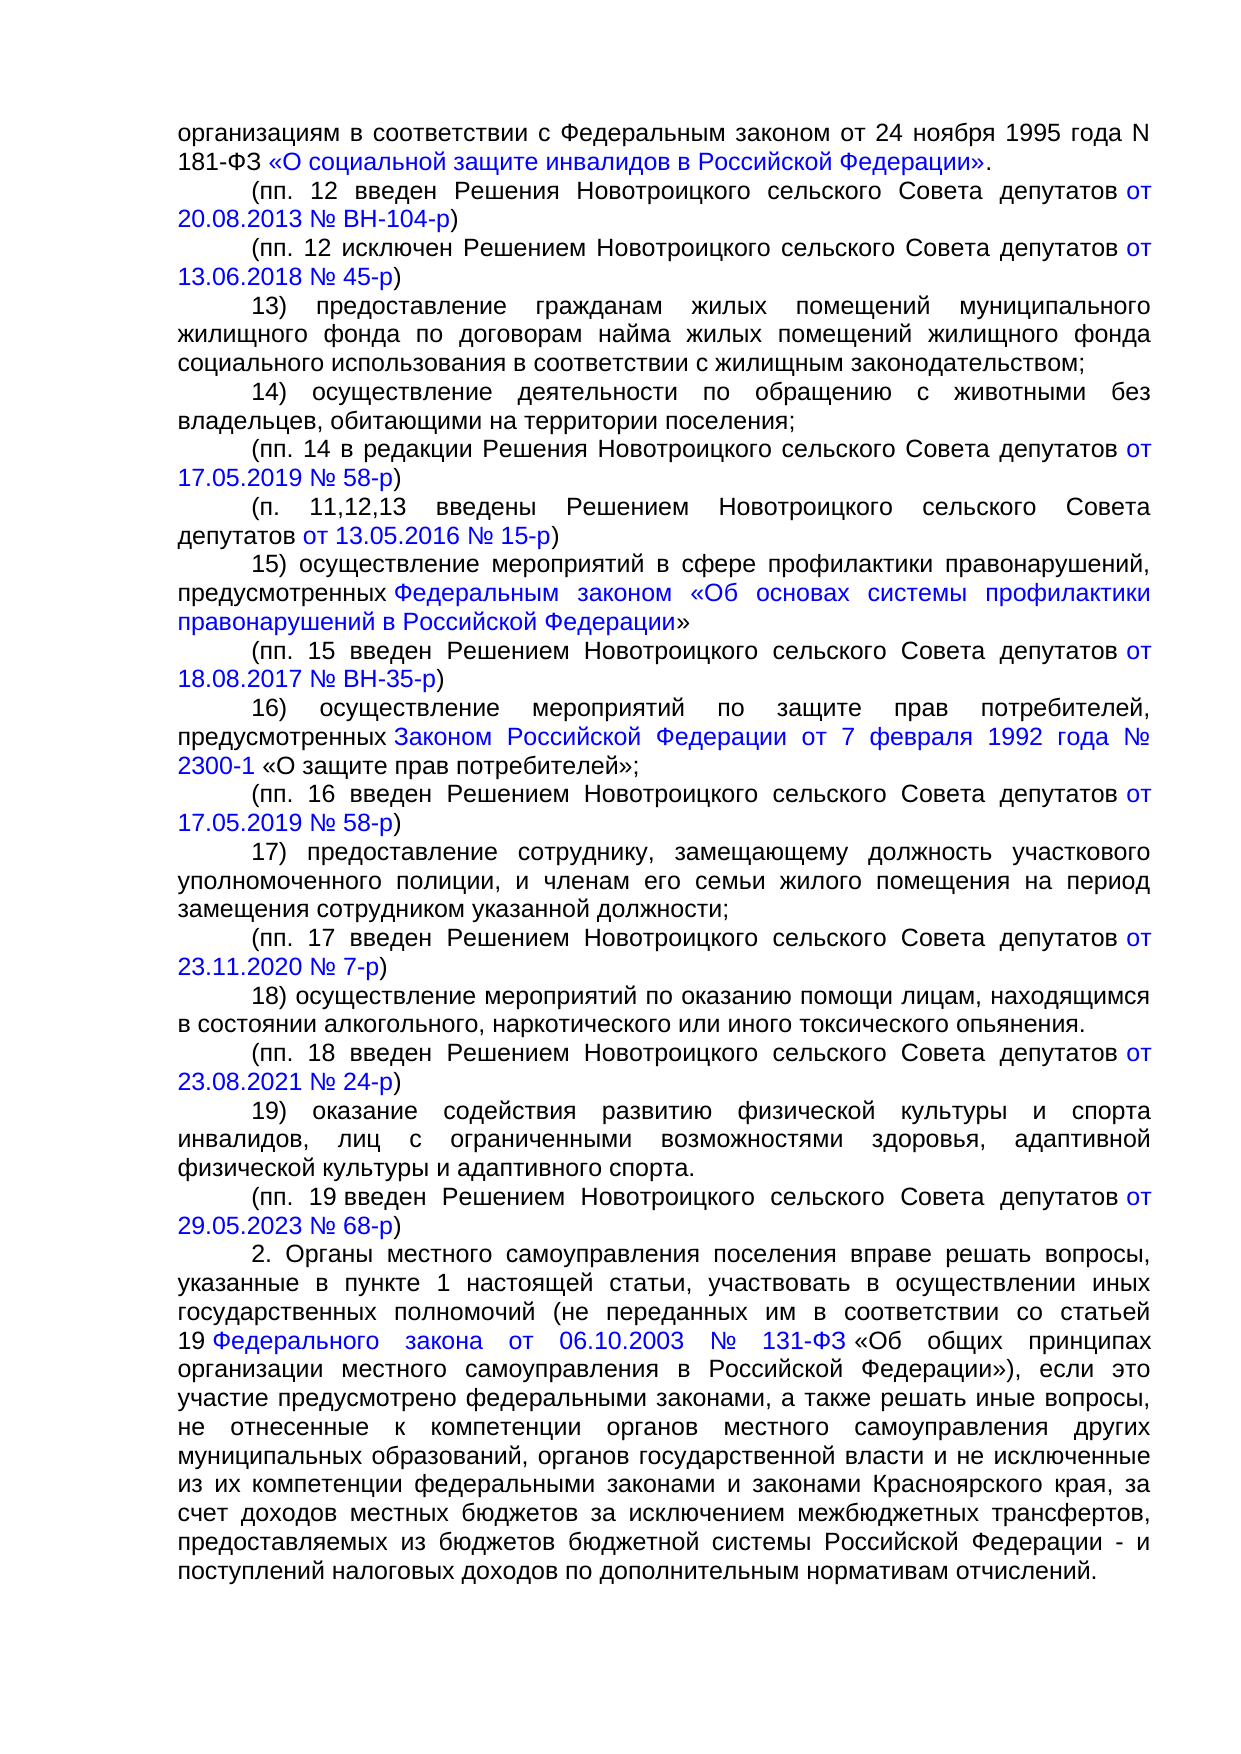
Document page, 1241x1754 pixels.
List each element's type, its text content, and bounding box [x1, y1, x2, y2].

text 19) оказание содействия развитию физической культуры и спорта инвалидов, лиц с ограниченными возможностями здоровья, адаптивной физической культуры и адаптивного спорта. [177, 1096, 1152, 1182]
text (пп. 14 в редакции Решения Новотроицкого сельского Совета депутатов от 17.05.2019 № 58-р) [177, 434, 1152, 492]
text (пп. 19 введен Решением Новотроицкого сельского Совета депутатов от 29.05.2023 № 68-р) [177, 1182, 1152, 1239]
text 13) предоставление гражданам жилых помещений муниципального жилищного фонда по договорам найма жилых помещений жилищного фонда социального использования в соответствии с жилищным законодательством; [177, 291, 1152, 377]
text (п. 11,12,13 введены Решением Новотроицкого сельского Совета депутатов от 13.05.2016 № 15-р) [177, 492, 1152, 549]
text (пп. 12 исключен Решением Новотроицкого сельского Совета депутатов от 13.06.2018 № 45-р) [177, 233, 1152, 291]
text (пп. 18 введен Решением Новотроицкого сельского Совета депутатов от 23.08.2021 № 24-р) [177, 1038, 1152, 1096]
text 17) предоставление сотруднику, замещающему должность участкового уполномоченного полиции, и членам его семьи жилого помещения на период замещения сотрудником указанной должности; [177, 837, 1152, 923]
text (пп. 15 введен Решением Новотроицкого сельского Совета депутатов от 18.08.2017 № ВН-35-р) [177, 636, 1152, 693]
text (пп. 17 введен Решением Новотроицкого сельского Совета депутатов от 23.11.2020 № 7-р) [177, 923, 1152, 981]
text 15) осуществление мероприятий в сфере профилактики правонарушений, предусмотренных Федеральным законом «Об основах системы профилактики правонарушений в Российской Федерации» [177, 549, 1152, 636]
text 16) осуществление мероприятий по защите прав потребителей, предусмотренных Законом Российской Федерации от 7 февраля 1992 года № 2300-1 «О защите прав потребителей»; [177, 693, 1152, 779]
text (пп. 12 введен Решения Новотроицкого сельского Совета депутатов от 20.08.2013 № ВН-104-р) [177, 176, 1152, 233]
text 18) осуществление мероприятий по оказанию помощи лицам, находящимся в состоянии алкогольного, наркотического или иного токсического опьянения. [177, 981, 1152, 1038]
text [177, 118, 1152, 176]
text 2. Органы местного самоуправления поселения вправе решать вопросы, указанные в пункте 1 настоящей статьи, участвовать в осуществлении иных государственных полномочий (не переданных им в соответствии со статьей 19 Федерального закона от 06.10.2003 № 131-ФЗ «Об общих принципах организации местного самоуправления в Российской Федерации»), если это участие предусмотрено федеральными законами, а также решать иные вопросы, не отнесенные к компетенции органов местного самоуправления других муниципальных образований, органов государственной власти и не исключенные из их компетенции федеральными законами и законами Красноярского края, за счет доходов местных бюджетов за исключением межбюджетных трансфертов, предоставляемых из бюджетов бюджетной системы Российской Федерации - и поступлений налоговых доходов по дополнительным нормативам отчислений. [177, 1239, 1152, 1584]
text 14) осуществление деятельности по обращению с животными без владельцев, обитающими на территории поселения; [177, 377, 1152, 434]
text (пп. 16 введен Решением Новотроицкого сельского Совета депутатов от 17.05.2019 № 58-р) [177, 779, 1152, 837]
